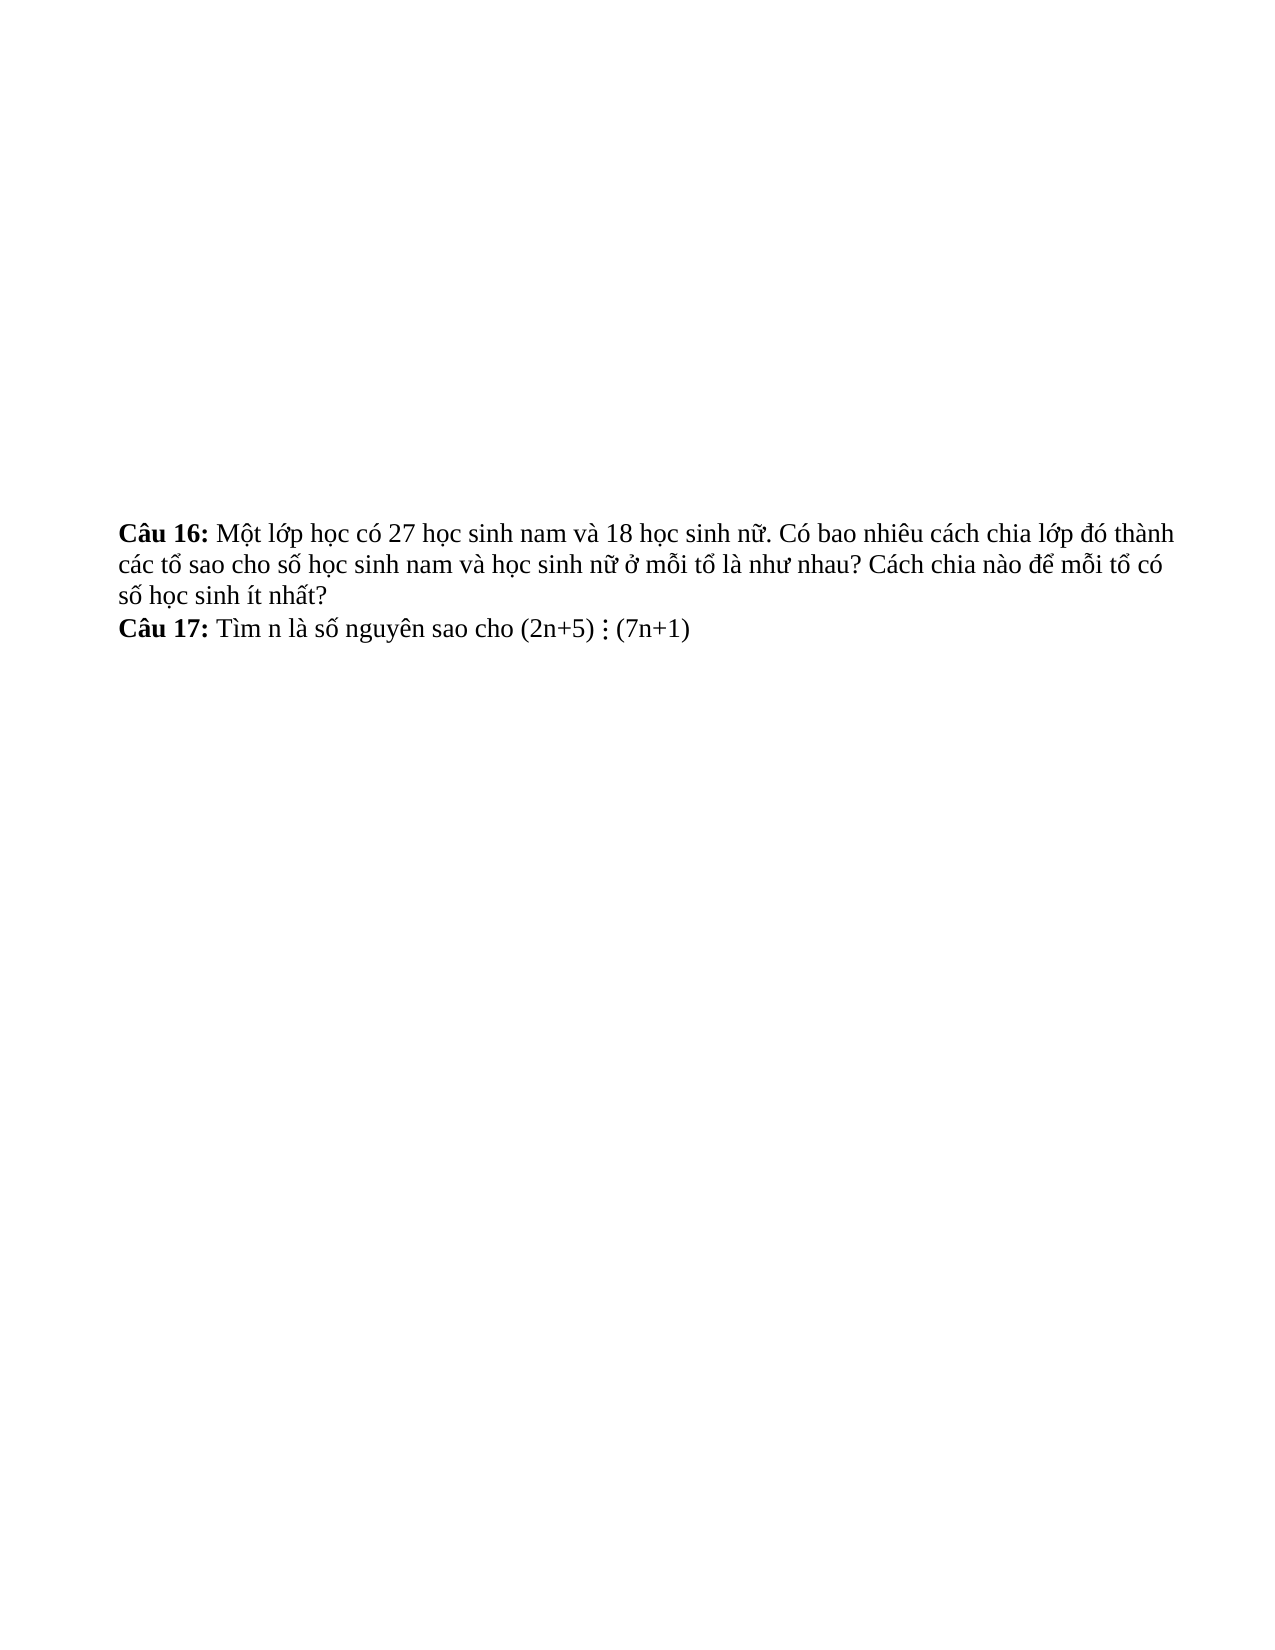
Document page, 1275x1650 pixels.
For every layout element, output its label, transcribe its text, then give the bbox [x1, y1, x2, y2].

text Câu 16: Một lớp học có 27 học sinh nam và 18 học sinh nữ. Có bao nhiêu cách chia lớp đó thành các tổ sao cho số học sinh nam và học sinh nữ ở mỗi tổ là như nhau? Cách chia nào để mỗi tổ có số học sinh ít nhất? [118, 517, 1186, 610]
text Câu 17: Tìm n là số nguyên sao cho (2n+5) ⋮ (7n+1) [118, 610, 1186, 643]
